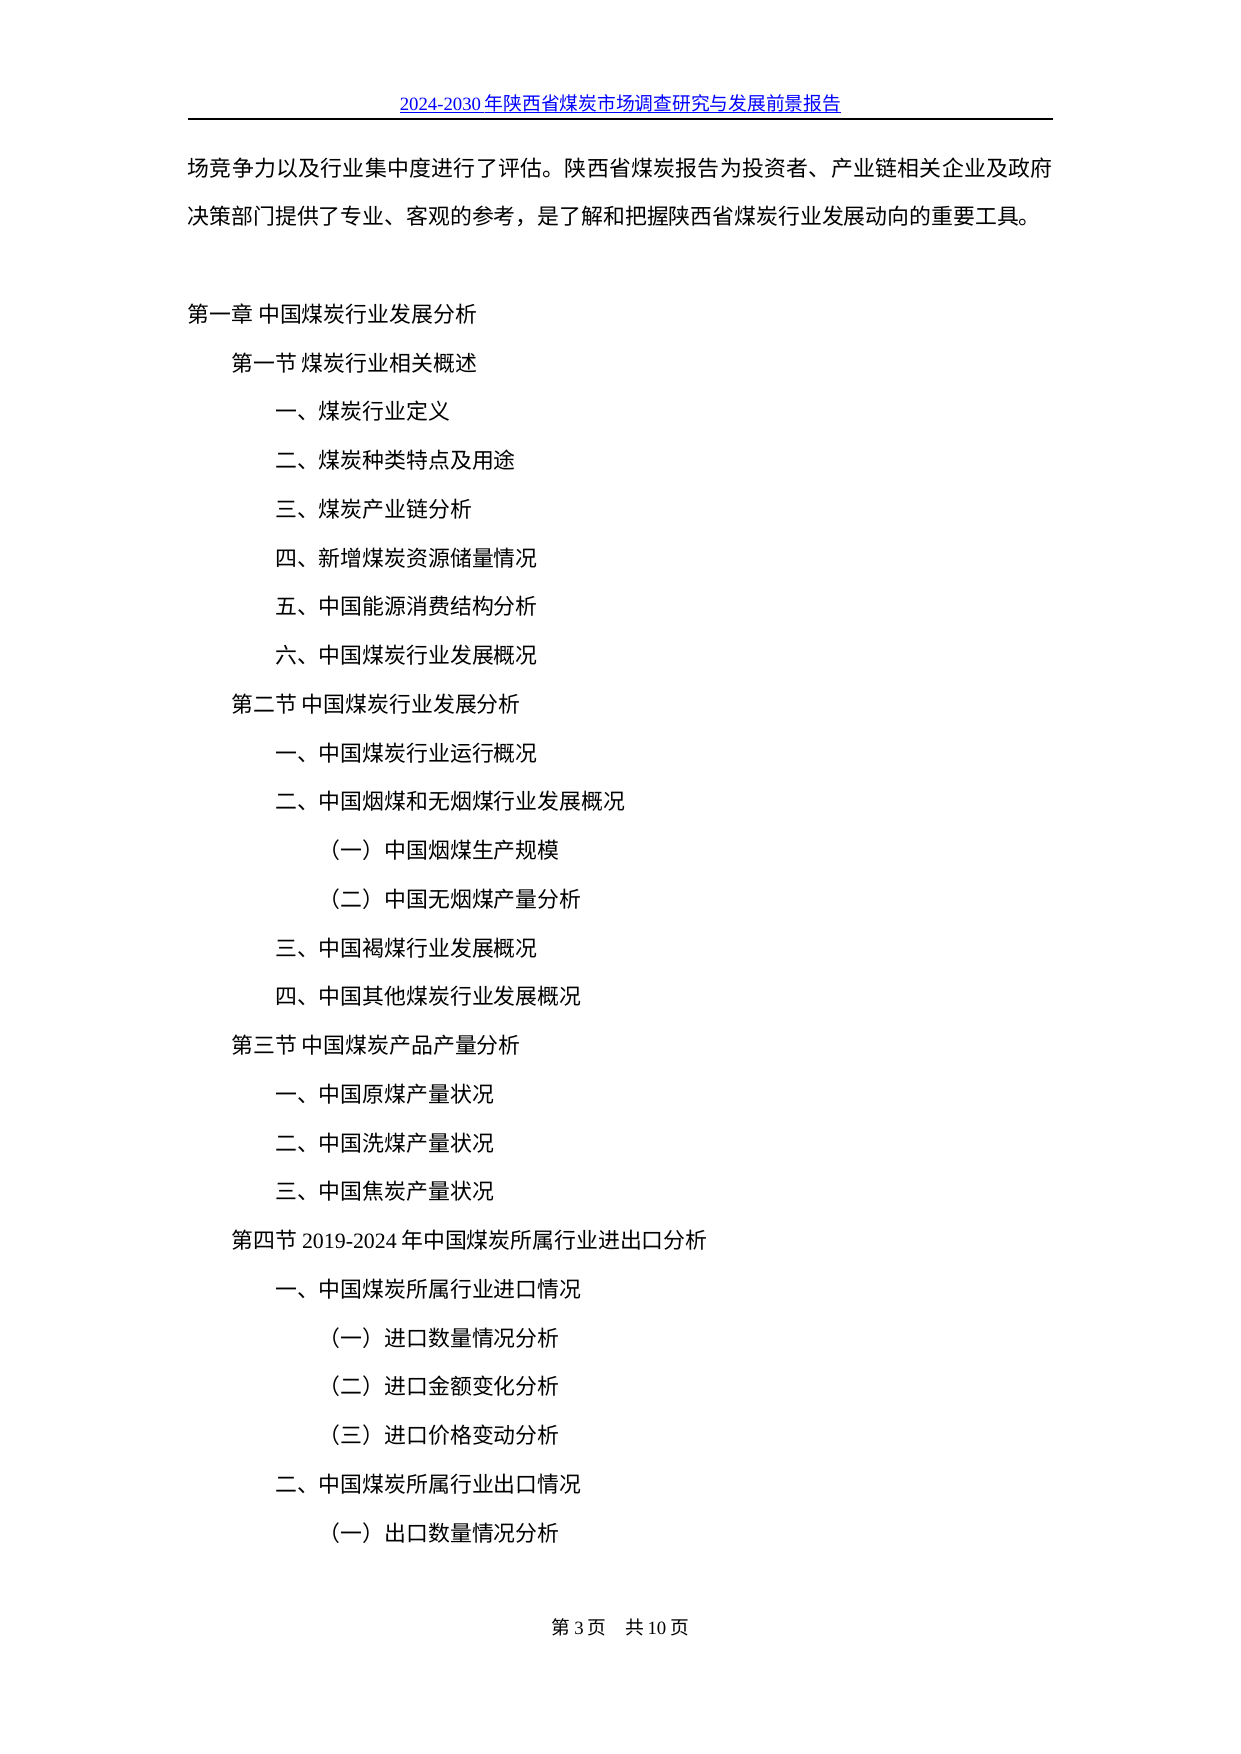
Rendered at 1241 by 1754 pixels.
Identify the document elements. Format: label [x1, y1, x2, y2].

text [187, 150, 1053, 1548]
